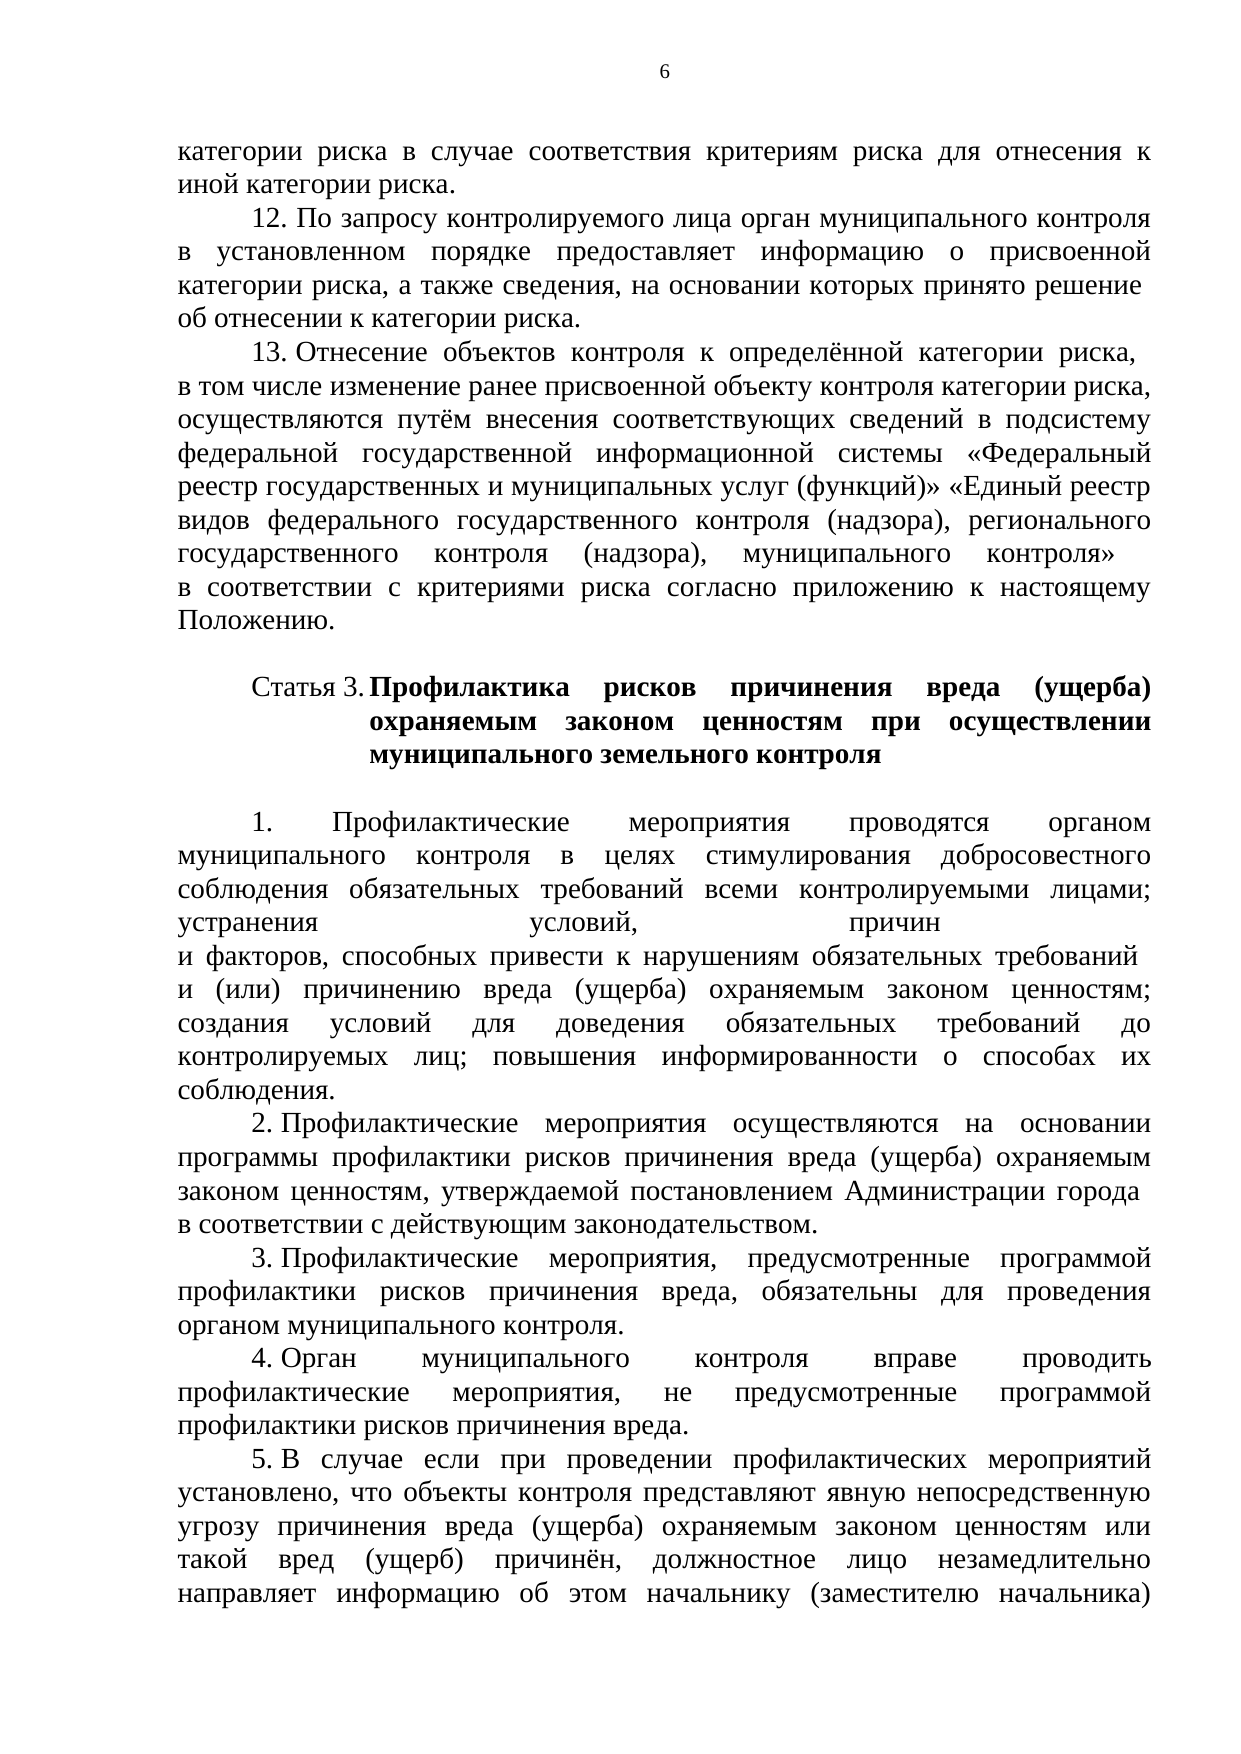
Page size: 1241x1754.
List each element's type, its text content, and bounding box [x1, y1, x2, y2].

text 13. Отнесение объектов контроля к определённой категории риска, в том числе изменение ранее присвоенной объекту контроля категории риска, осуществляются путём внесения соответствующих сведений в подсистему федеральной государственной информационной системы «Федеральный реестр государственных и муниципальных услуг (функций)» «Единый реестр видов федерального государственного контроля (надзора), регионального государственного контроля (надзора), муниципального контроля» в соответствии с критериями риска согласно приложению к настоящему Положению. [177, 334, 1152, 636]
text 2. Профилактические мероприятия осуществляются на основании программы профилактики рисков причинения вреда (ущерба) охраняемым законом ценностям, утверждаемой постановлением Администрации города в соответствии с действующим законодательством. [177, 1106, 1152, 1240]
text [177, 133, 1152, 200]
text 1. Профилактические мероприятия проводятся органом муниципального контроля в целях стимулирования добросовестного соблюдения обязательных требований всеми контролируемыми лицами; устранения условий, причин и факторов, способных привести к нарушениям обязательных требований и (или) причинению вреда (ущерба) охраняемым законом ценностям; создания условий для доведения обязательных требований до контролируемых лиц; повышения информированности о способах их соблюдения. [177, 804, 1152, 1106]
text 3. Профилактические мероприятия, предусмотренные программой профилактики рисков причинения вреда, обязательны для проведения органом муниципального контроля. [177, 1240, 1152, 1340]
text 12. По запросу контролируемого лица орган муниципального контроля в установленном порядке предоставляет информацию о присвоенной категории риска, а также сведения, на основании которых принято решение об отнесении к категории риска. [177, 200, 1152, 334]
text Статья 3. Профилактика рисков причинения вреда (ущерба) охраняемым законом ценностям при осуществлении муниципального земельного контроля [251, 669, 1152, 770]
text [177, 1441, 1152, 1609]
text 4. Орган муниципального контроля вправе проводить профилактические мероприятия, не предусмотренные программой профилактики рисков причинения вреда. [177, 1340, 1152, 1441]
